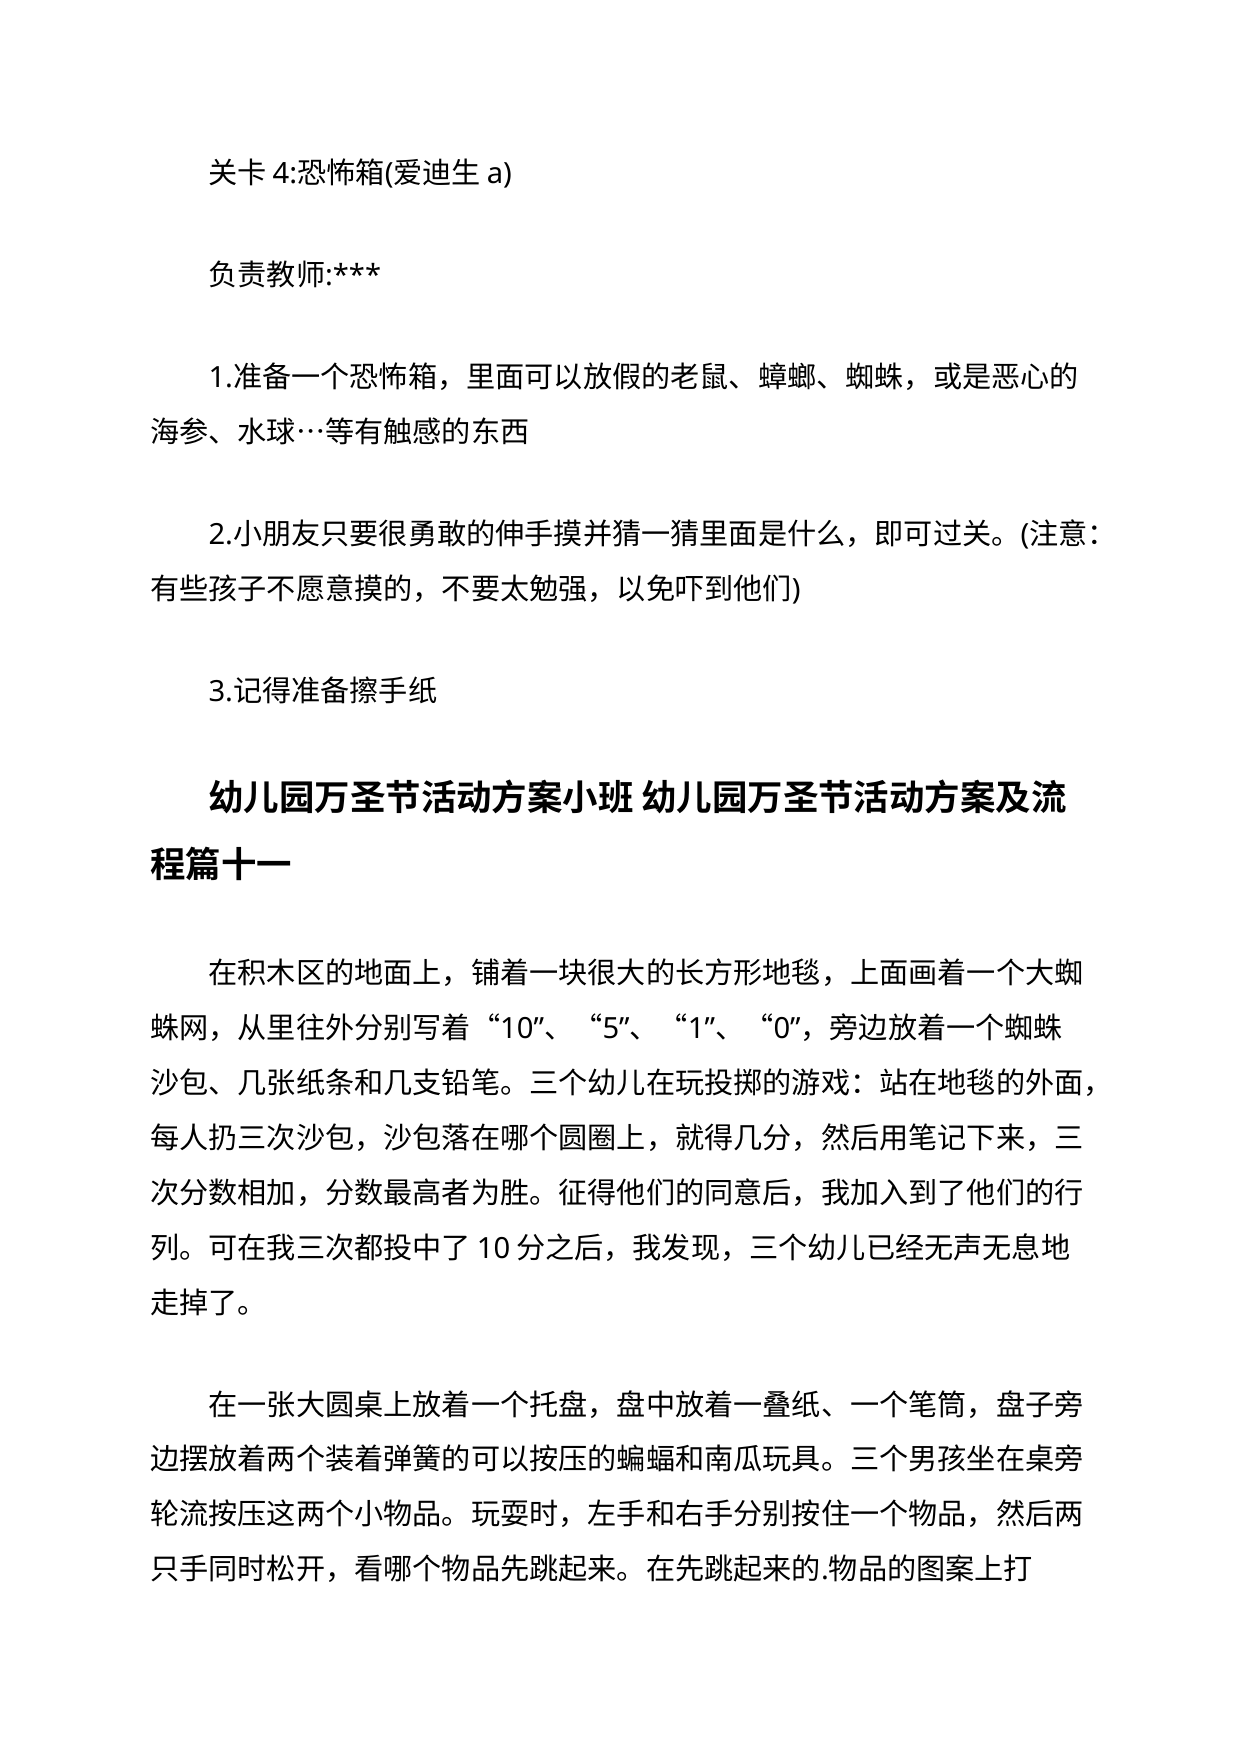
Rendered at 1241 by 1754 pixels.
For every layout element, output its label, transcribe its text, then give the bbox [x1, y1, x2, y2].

text 1.准备一个恐怖箱，里面可以放假的老鼠、蟑螂、蜘蛛，或是恶心的海参、水球…等有触感的东西 [150, 354, 1090, 451]
text 幼儿园万圣节活动方案小班 幼儿园万圣节活动方案及流程篇十一 [150, 770, 1090, 887]
text 2.小朋友只要很勇敢的伸手摸并猜一猜里面是什么，即可过关。(注意：有些孩子不愿意摸的，不要太勉强，以免吓到他们) [150, 511, 1090, 608]
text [150, 1381, 1090, 1588]
text 关卡4:恐怖箱(爱迪生a) [150, 150, 1090, 192]
text 3.记得准备擦手纸 [150, 668, 1090, 710]
text 负责教师:*** [150, 252, 1090, 294]
text 在积木区的地面上，铺着一块很大的长方形地毯，上面画着一个大蜘蛛网，从里往外分别写着“10”、“5”、“1”、“0”，旁边放着一个蜘蛛沙包、几张纸条和几支铅笔。三个幼儿在玩投掷的游戏：站在地毯的外面，每人扔三次沙包，沙包落在哪个圆圈上，就得几分，然后用笔记下来，三次分数相加，分数最高者为胜。征得他们的同意后，我加入到了他们的行列。可在我三次都投中了10分之后，我发现，三个幼儿已经无声无息地走掉了。 [150, 950, 1090, 1322]
